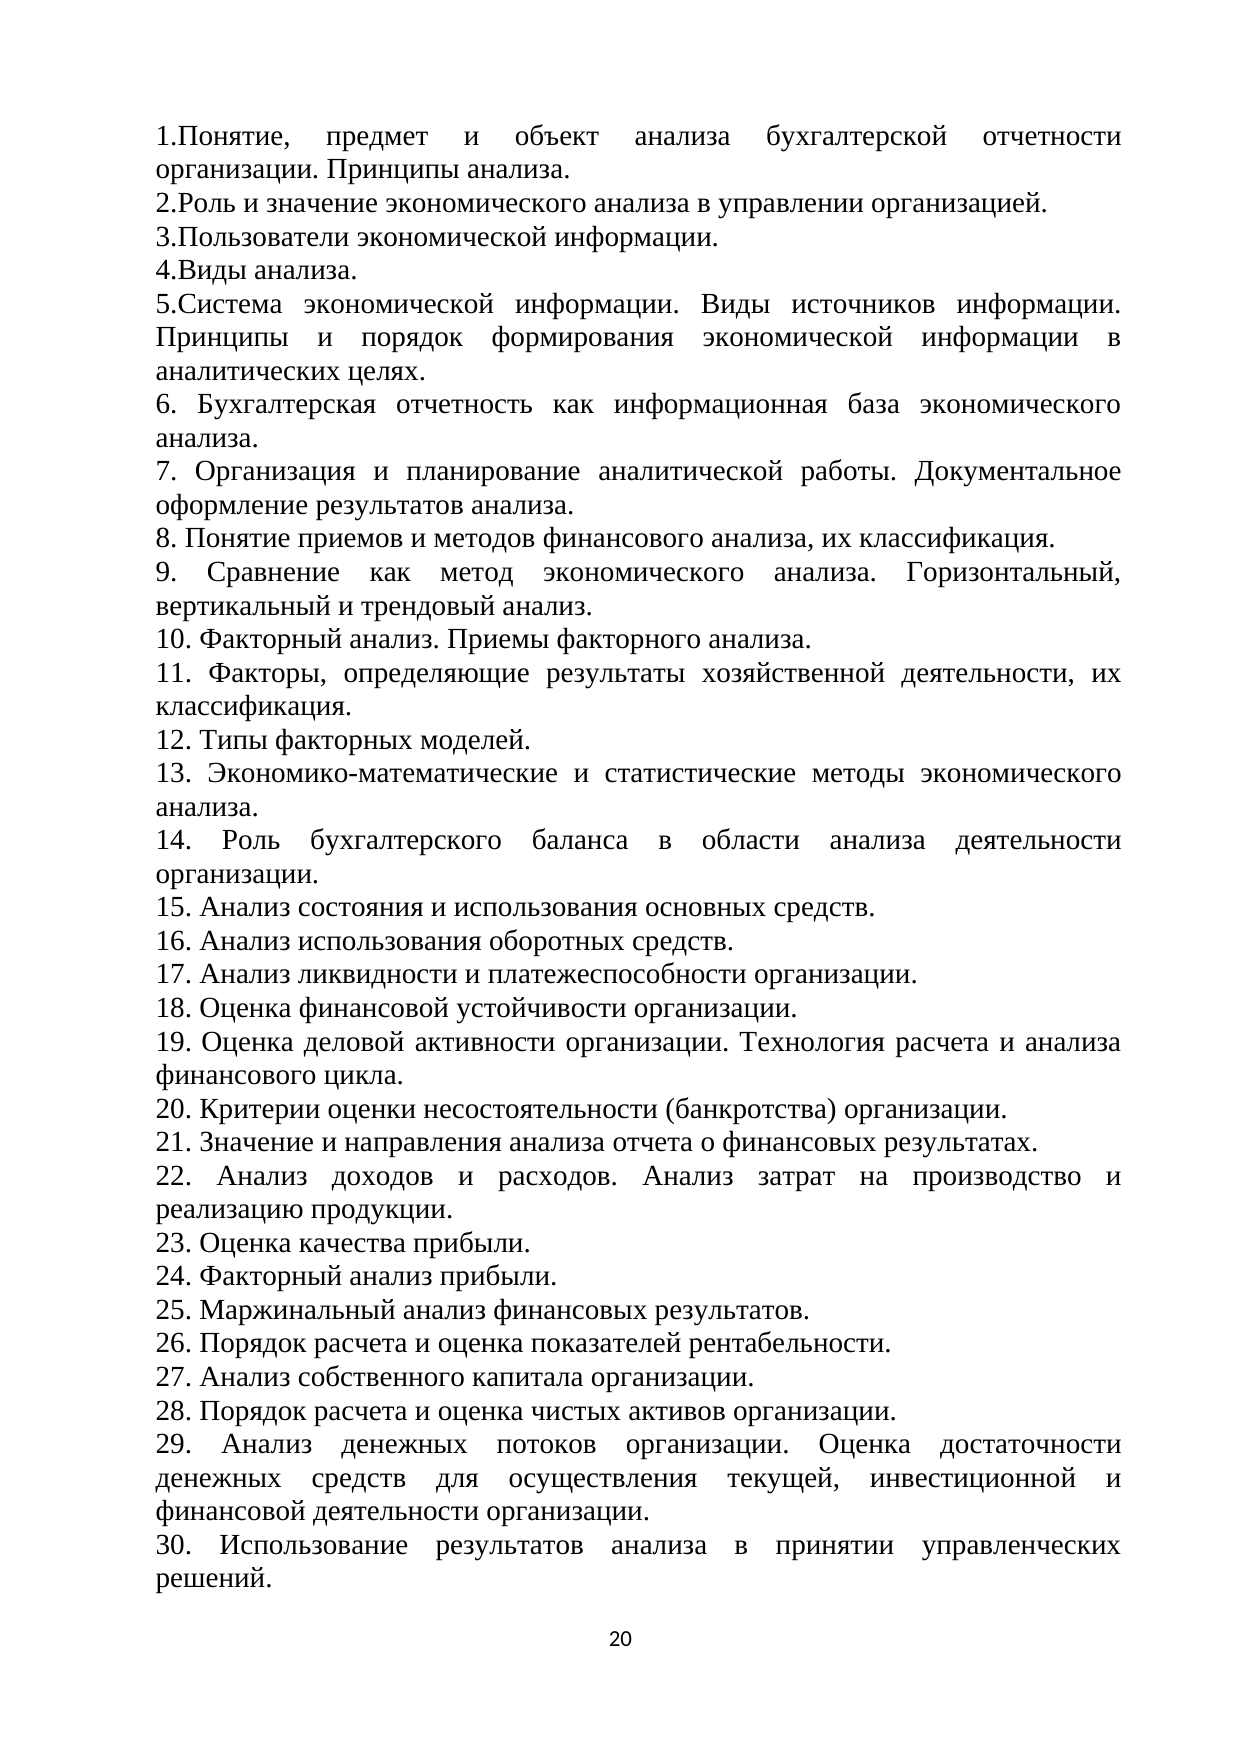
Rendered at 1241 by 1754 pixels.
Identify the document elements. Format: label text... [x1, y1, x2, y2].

subtitle 6. Бухгалтерская отчетность как информационная база экономического анализа. [155, 386, 1122, 453]
subtitle 25. Маржинальный анализ финансовых результатов. [155, 1292, 1122, 1326]
subtitle 19. Оценка деловой активности организации. Технология расчета и анализа финансового цикла. [155, 1024, 1122, 1091]
subtitle 20. Критерии оценки несостоятельности (банкротства) организации. [155, 1091, 1122, 1124]
subtitle 4.Виды анализа. [155, 252, 1122, 286]
subtitle 14. Роль бухгалтерского баланса в области анализа деятельности организации. [155, 822, 1122, 889]
subtitle 9. Сравнение как метод экономического анализа. Горизонтальный, вертикальный и трендовый анализ. [155, 554, 1122, 621]
subtitle 13. Экономико-математические и статистические методы экономического анализа. [155, 755, 1122, 822]
subtitle 11. Факторы, определяющие результаты хозяйственной деятельности, их классификация. [155, 655, 1122, 722]
subtitle 29. Анализ денежных потоков организации. Оценка достаточности денежных средств для осуществления текущей, инвестиционной и финансовой деятельности организации. [155, 1426, 1122, 1527]
subtitle 28. Порядок расчета и оценка чистых активов организации. [155, 1393, 1122, 1426]
subtitle 15. Анализ состояния и использования основных средств. [155, 889, 1122, 923]
subtitle 18. Оценка финансовой устойчивости организации. [155, 990, 1122, 1024]
subtitle 7. Организация и планирование аналитической работы. Документальное оформление результатов анализа. [155, 453, 1122, 521]
subtitle 17. Анализ ликвидности и платежеспособности организации. [155, 957, 1122, 990]
subtitle 16. Анализ использования оборотных средств. [155, 923, 1122, 957]
subtitle 8. Понятие приемов и методов финансового анализа, их классификация. [155, 521, 1122, 554]
subtitle 3.Пользователи экономической информации. [155, 219, 1122, 252]
subtitle 27. Анализ собственного капитала организации. [155, 1359, 1122, 1393]
subtitle 12. Типы факторных моделей. [155, 722, 1122, 755]
subtitle 23. Оценка качества прибыли. [155, 1225, 1122, 1258]
subtitle 24. Факторный анализ прибыли. [155, 1258, 1122, 1292]
subtitle 22. Анализ доходов и расходов. Анализ затрат на производство и реализацию продукции. [155, 1158, 1122, 1225]
subtitle 2.Роль и значение экономического анализа в управлении организацией. [155, 185, 1122, 219]
subtitle 30. Использование результатов анализа в принятии управленческих решений. [155, 1527, 1122, 1594]
subtitle 5.Система экономической информации. Виды источников информации. Принципы и порядок формирования экономической информации в аналитических целях. [155, 286, 1122, 386]
subtitle 21. Значение и направления анализа отчета о финансовых результатах. [155, 1124, 1122, 1158]
subtitle 1.Понятие, предмет и объект анализа бухгалтерской отчетности организации. Принципы анализа. [155, 118, 1122, 185]
subtitle 10. Факторный анализ. Приемы факторного анализа. [155, 621, 1122, 655]
subtitle 26. Порядок расчета и оценка показателей рентабельности. [155, 1326, 1122, 1359]
